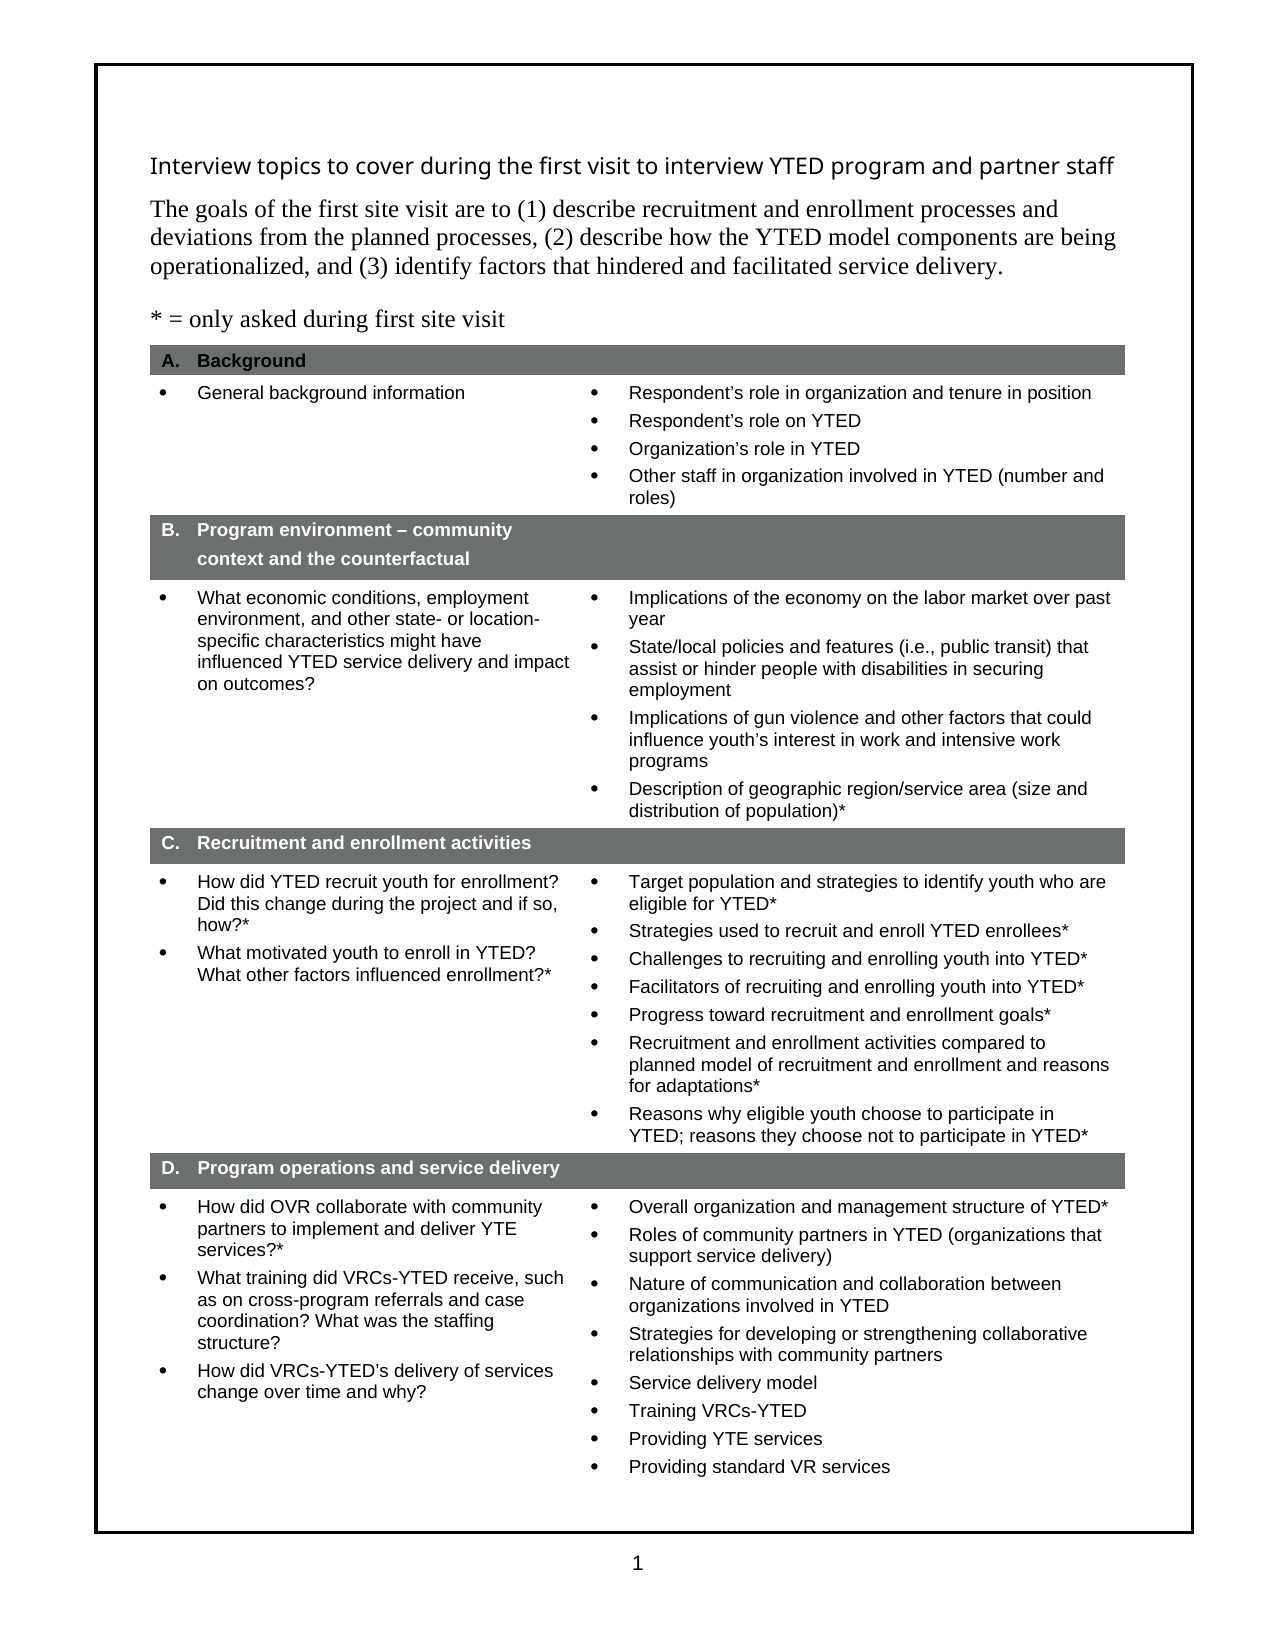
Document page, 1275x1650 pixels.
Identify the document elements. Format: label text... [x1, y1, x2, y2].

table_cell Target population and strategies to identify youth who are eligible for YTED* Strategies used to recruit and enroll YTED enrollees* Challenges to recruiting and enrolling youth into YTED* Facilitators of recruiting and enrolling youth into YTED* Progress toward recruitment and enrollment goals* Recruitment and enrollment activities compared to planned model of recruitment and enrollment and reasons for adaptations* Reasons why eligible youth choose to participate in YTED; reasons they choose not to participate in YTED* [581, 865, 1125, 1152]
table_cell C. Recruitment and enrollment activities [150, 828, 581, 864]
table_cell [581, 515, 1125, 580]
text The goals of the first site visit are to (1) describe recruitment and enrollment processes and deviations from the planned processes, (2) describe how the YTED model components are being operationalized, and (3) identify factors that hindered and facilitated service delivery. [150, 194, 1125, 280]
table_header [581, 345, 1125, 375]
table_header A. Background [150, 345, 581, 375]
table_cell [150, 1190, 581, 1484]
text * = only asked during first site visit [150, 304, 1125, 333]
table_cell D. Program operations and service delivery [150, 1153, 581, 1189]
table_cell Respondent’s role in organization and tenure in position Respondent’s role on YTED Organization’s role in YTED Other staff in organization involved in YTED (number and roles) [581, 375, 1125, 515]
table_cell Implications of the economy on the labor market over past year State/local policies and features (i.e., public transit) that assist or hinder people with disabilities in securing employment Implications of gun violence and other factors that could influence youth’s interest in work and intensive work programs Description of geographic region/service area (size and distribution of population)* [581, 580, 1125, 828]
table_cell What economic conditions, employment environment, and other state- or location-specific characteristics might have influenced YTED service delivery and impact on outcomes? [150, 580, 581, 828]
table_cell [581, 828, 1125, 864]
table_cell [581, 1153, 1125, 1189]
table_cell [581, 1190, 1125, 1484]
table_cell B. Program environment – community context and the counterfactual [150, 515, 581, 580]
table_cell General background information [150, 375, 581, 515]
table_cell How did YTED recruit youth for enrollment? Did this change during the project and if so, how?* What motivated youth to enroll in YTED? What other factors influenced enrollment?* [150, 865, 581, 1152]
text Interview topics to cover during the first visit to interview YTED program and partner staff [150, 150, 1125, 181]
